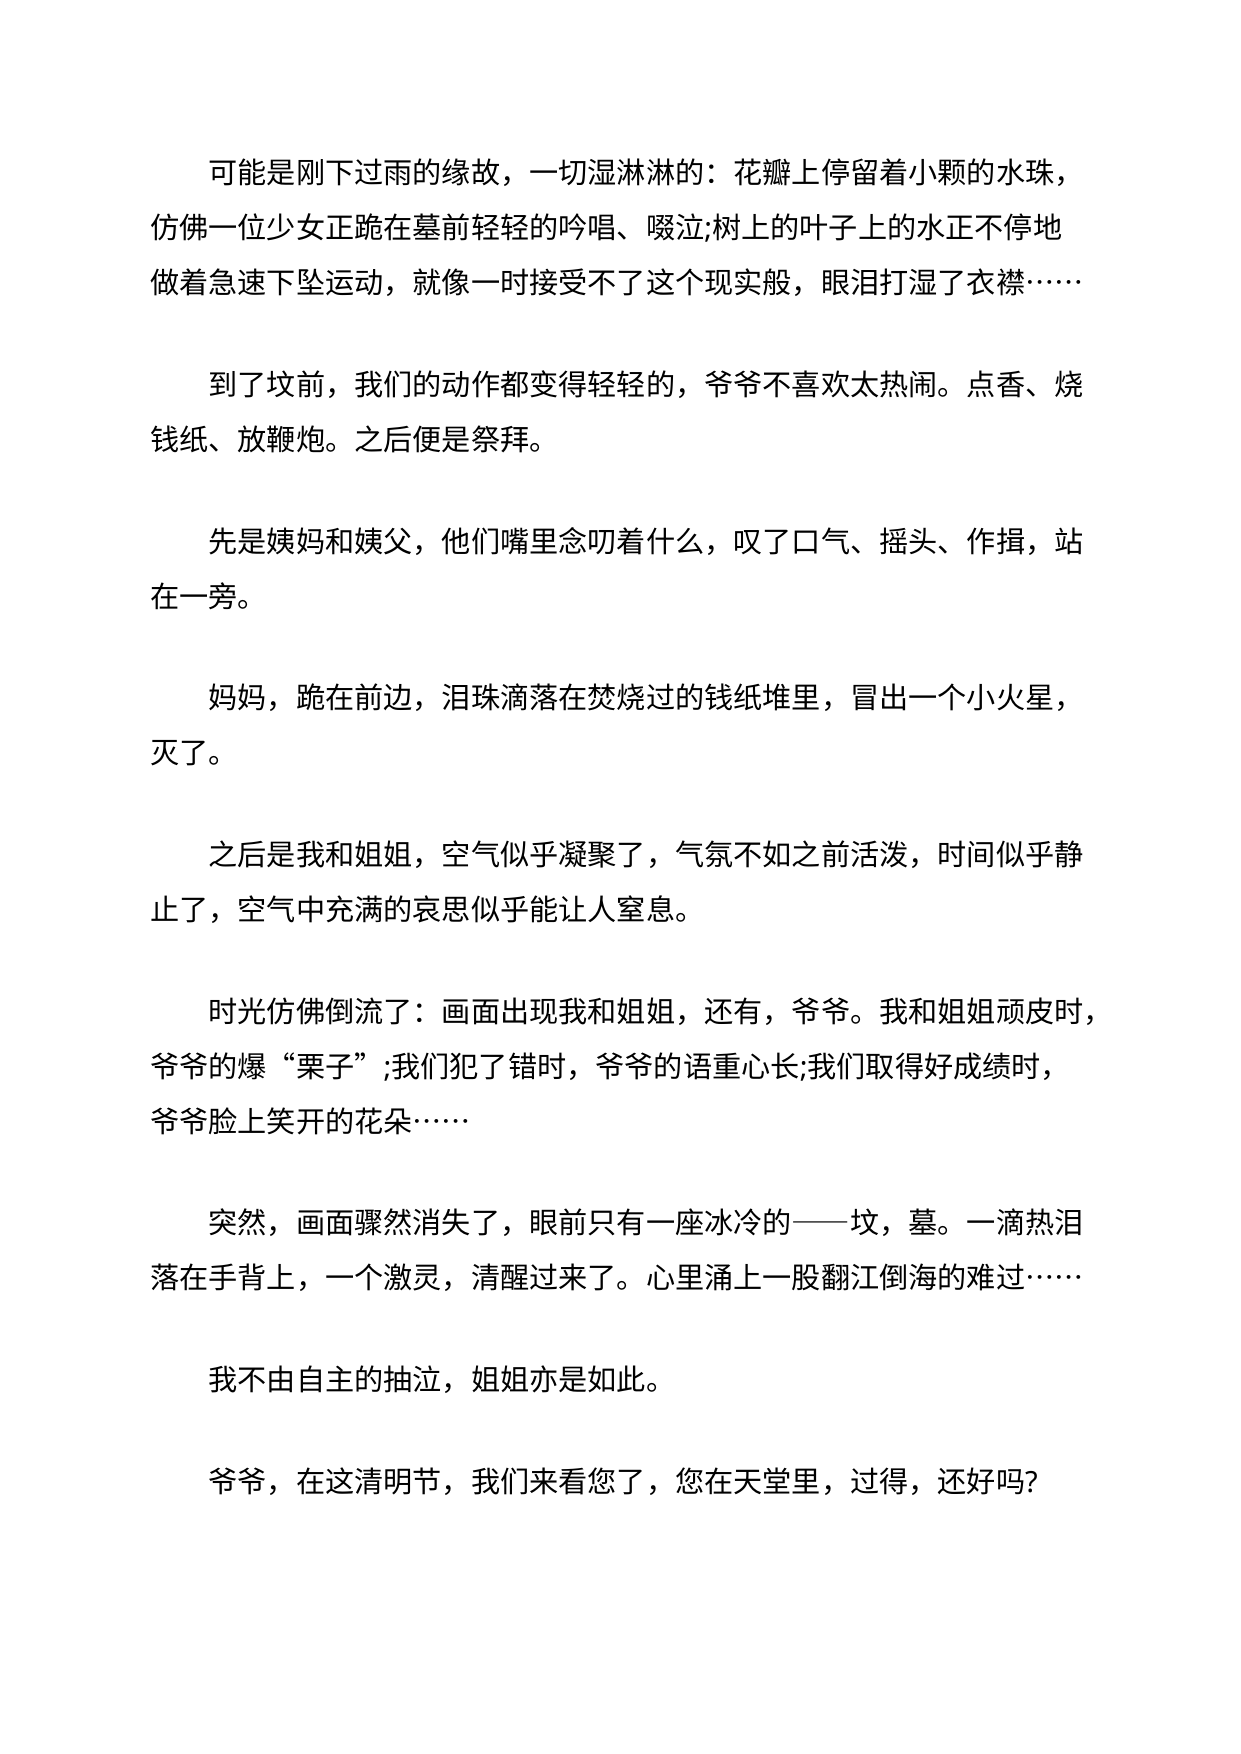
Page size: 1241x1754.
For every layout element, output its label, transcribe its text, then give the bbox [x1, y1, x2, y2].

text 先是姨妈和姨父，他们嘴里念叨着什么，叹了口气、摇头、作揖，站在一旁。 [150, 518, 1090, 616]
text 我不由自主的抽泣，姐姐亦是如此。 [150, 1357, 1090, 1399]
text 爷爷，在这清明节，我们来看您了，您在天堂里，过得，还好吗? [150, 1458, 1090, 1501]
text 突然，画面骤然消失了，眼前只有一座冰冷的——坟，墓。一滴热泪落在手背上，一个激灵，清醒过来了。心里涌上一股翻江倒海的难过…… [150, 1200, 1090, 1297]
text 时光仿佛倒流了：画面出现我和姐姐，还有，爷爷。我和姐姐顽皮时，爷爷的爆“栗子”;我们犯了错时，爷爷的语重心长;我们取得好成绩时，爷爷脸上笑开的花朵…… [150, 988, 1090, 1141]
text 到了坟前，我们的动作都变得轻轻的，爷爷不喜欢太热闹。点香、烧钱纸、放鞭炮。之后便是祭拜。 [150, 362, 1090, 459]
text 之后是我和姐姐，空气似乎凝聚了，气氛不如之前活泼，时间似乎静止了，空气中充满的哀思似乎能让人窒息。 [150, 832, 1090, 929]
text 妈妈，跪在前边，泪珠滴落在焚烧过的钱纸堆里，冒出一个小火星，灭了。 [150, 675, 1090, 772]
text 可能是刚下过雨的缘故，一切湿淋淋的：花瓣上停留着小颗的水珠，仿佛一位少女正跪在墓前轻轻的吟唱、啜泣;树上的叶子上的水正不停地做着急速下坠运动，就像一时接受不了这个现实般，眼泪打湿了衣襟…… [150, 150, 1090, 302]
